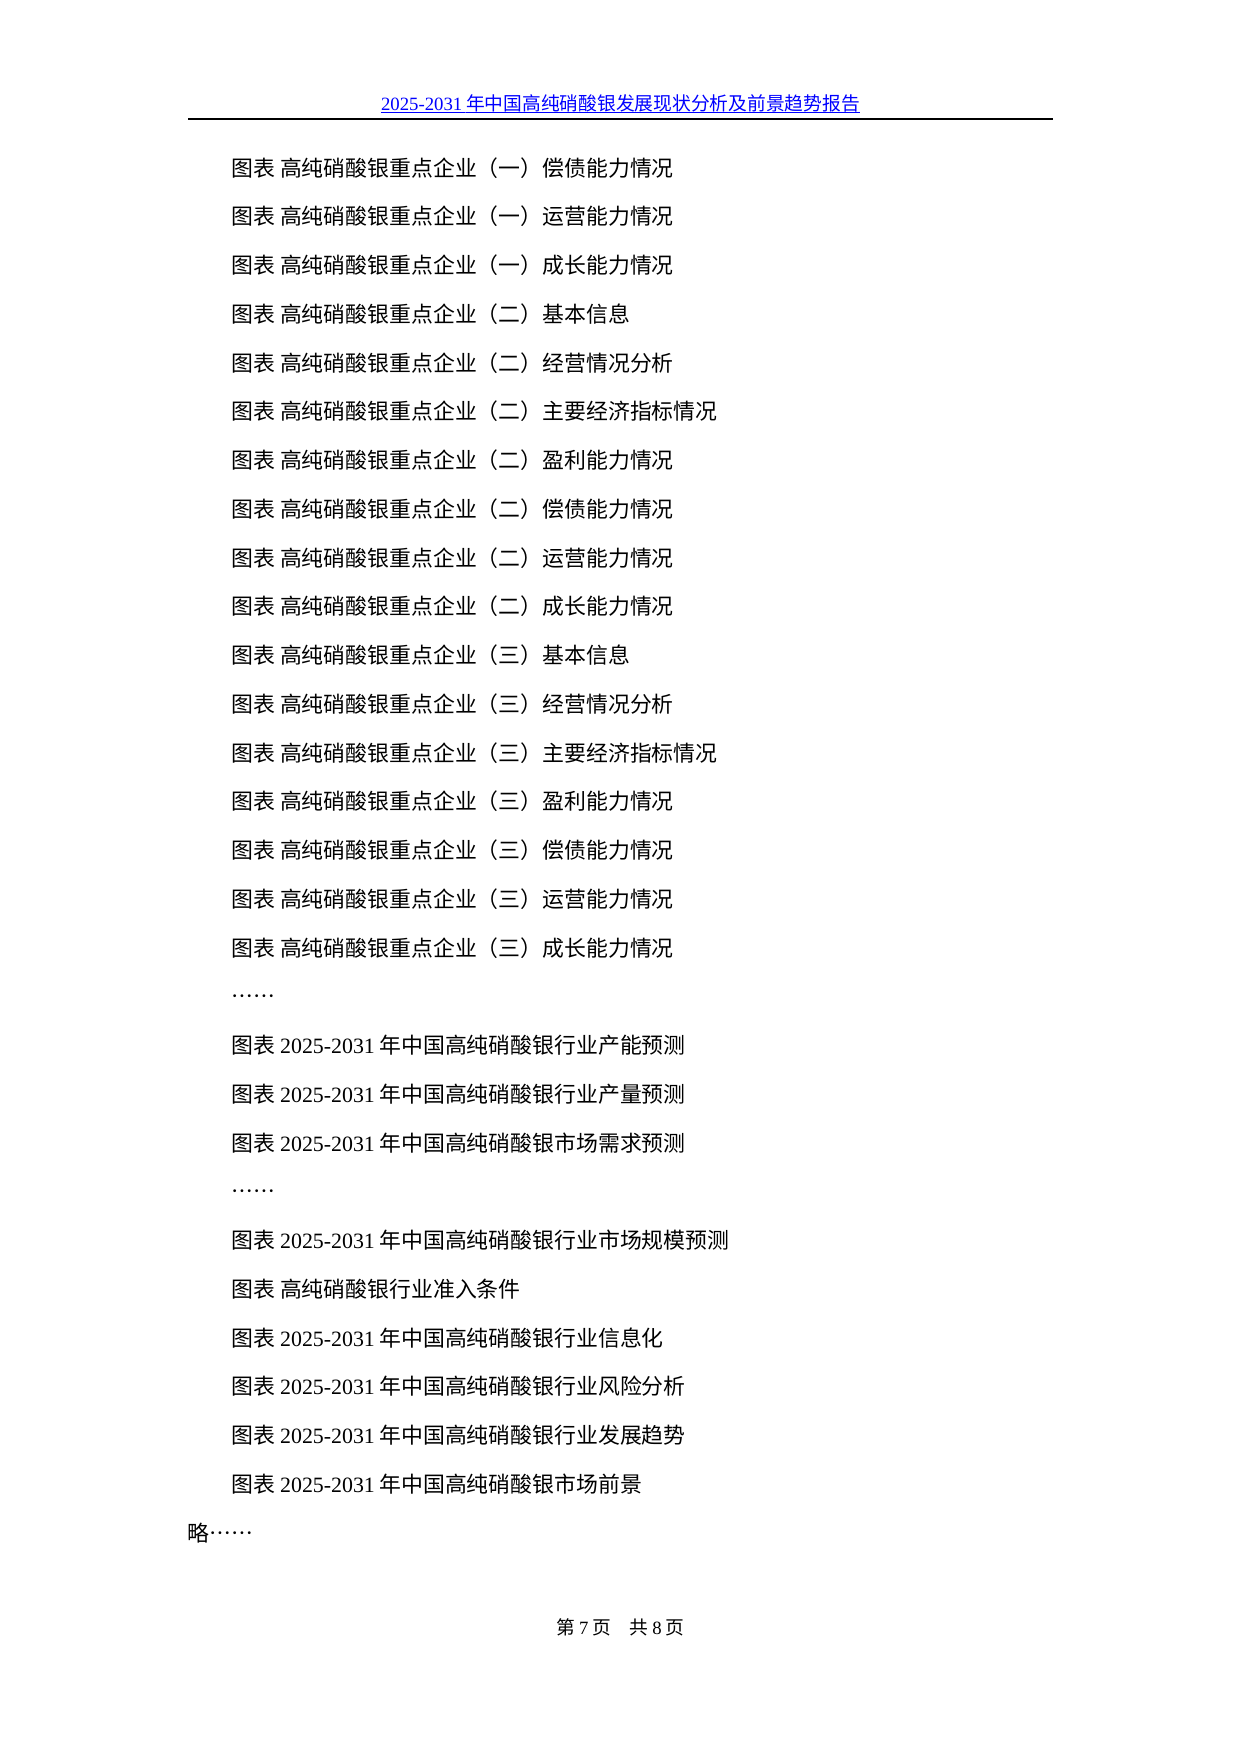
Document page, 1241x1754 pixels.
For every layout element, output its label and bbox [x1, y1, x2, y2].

text [187, 150, 1053, 1548]
